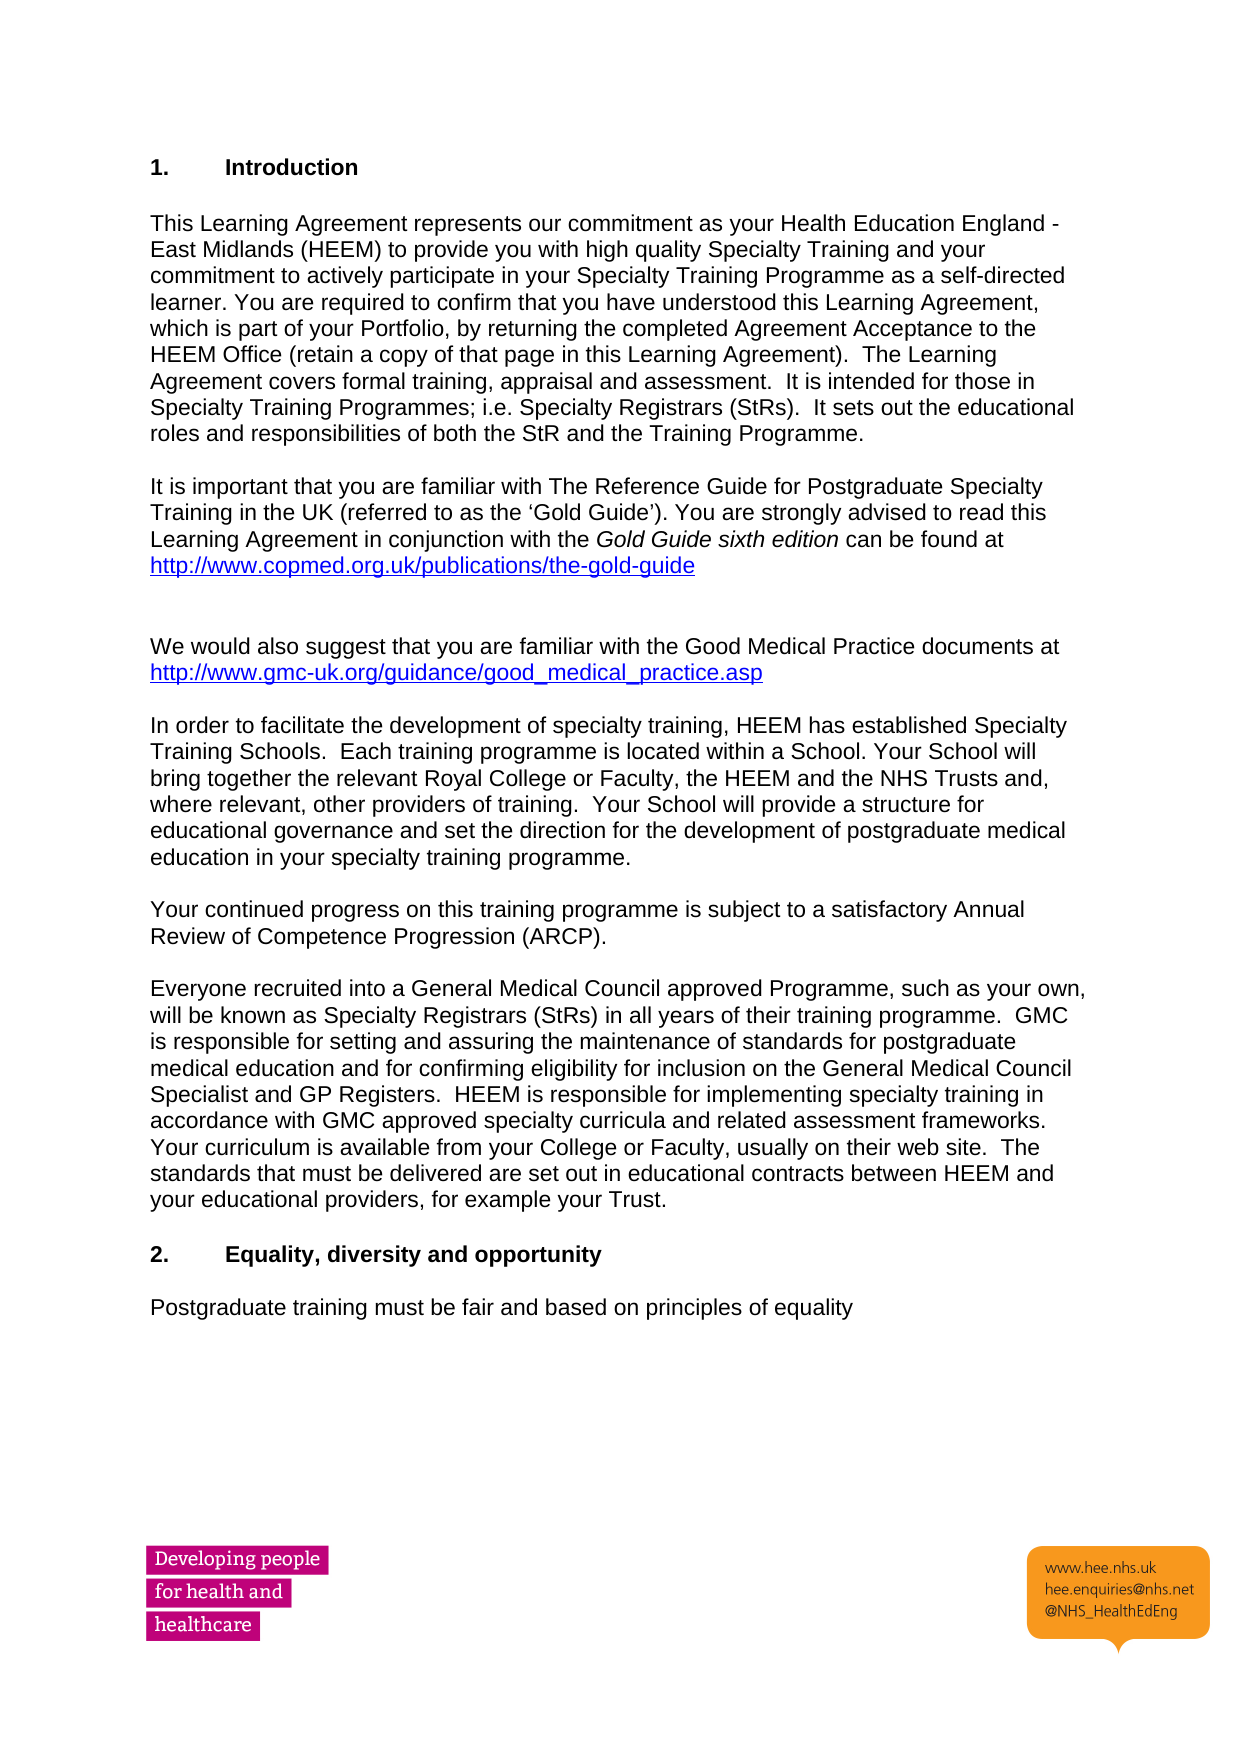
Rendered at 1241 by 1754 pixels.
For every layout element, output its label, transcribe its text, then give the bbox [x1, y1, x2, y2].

text We would also suggest that you are familiar with the Good Medical Practice documents at http://www.gmc-uk.org/guidance/good_medical_practice.asp [150, 633, 1090, 686]
text In order to facilitate the development of specialty training, HEEM has established Specialty Training Schools. Each training programme is located within a School. Your School will bring together the relevant Royal College or Faculty, the HEEM and the NHS Trusts and, where relevant, other providers of training. Your School will provide a structure for educational governance and set the direction for the development of postgraduate medical education in your specialty training programme. [150, 712, 1090, 870]
picture [140, 1533, 334, 1674]
text Your continued progress on this training programme is subject to a satisfactory Annual Review of Competence Progression (ARCP). [150, 896, 1096, 949]
text This Learning Agreement represents our commitment as your Health Education England - East Midlands (HEEM) to provide you with high quality Specialty Training and your commitment to actively participate in your Specialty Training Programme as a self-directed learner. You are required to confirm that you have understood this Learning Agreement, which is part of your Portfolio, by returning the completed Agreement Acceptance to the HEEM Office (retain a copy of that page in this Learning Agreement). The Learning Agreement covers formal training, appraisal and assessment. It is intended for those in Specialty Training Programmes; i.e. Specialty Registrars (StRs). It sets out the educational roles and responsibilities of both the StR and the Training Programme. [150, 209, 1090, 447]
picture [1002, 1531, 1223, 1672]
text Postgraduate training must be fair and based on principles of equality [150, 1294, 1084, 1320]
list Introduction [150, 154, 1182, 181]
text It is important that you are familiar with The Reference Guide for Postgraduate Specialty Training in the UK (referred to as the ‘Gold Guide’). You are strongly advised to read this Learning Agreement in conjunction with the Gold Guide sixth edition can be found at http://www.copmed.org.uk/publications/the-gold-guide [150, 473, 1090, 578]
text Everyone recruited into a General Medical Council approved Programme, such as your own, will be known as Specialty Registrars (StRs) in all years of their training programme. GMC is responsible for setting and assuring the maintenance of standards for postgraduate medical education and for confirming eligibility for inclusion on the General Medical Council Specialist and GP Registers. HEEM is responsible for implementing specialty training in accordance with GMC approved specialty curricula and related assessment frameworks. Your curriculum is available from your College or Faculty, usually on their web site. The standards that must be delivered are set out in educational contracts between HEEM and your educational providers, for example your Trust. [150, 975, 1090, 1213]
text 2. Equality, diversity and opportunity [150, 1241, 1182, 1268]
